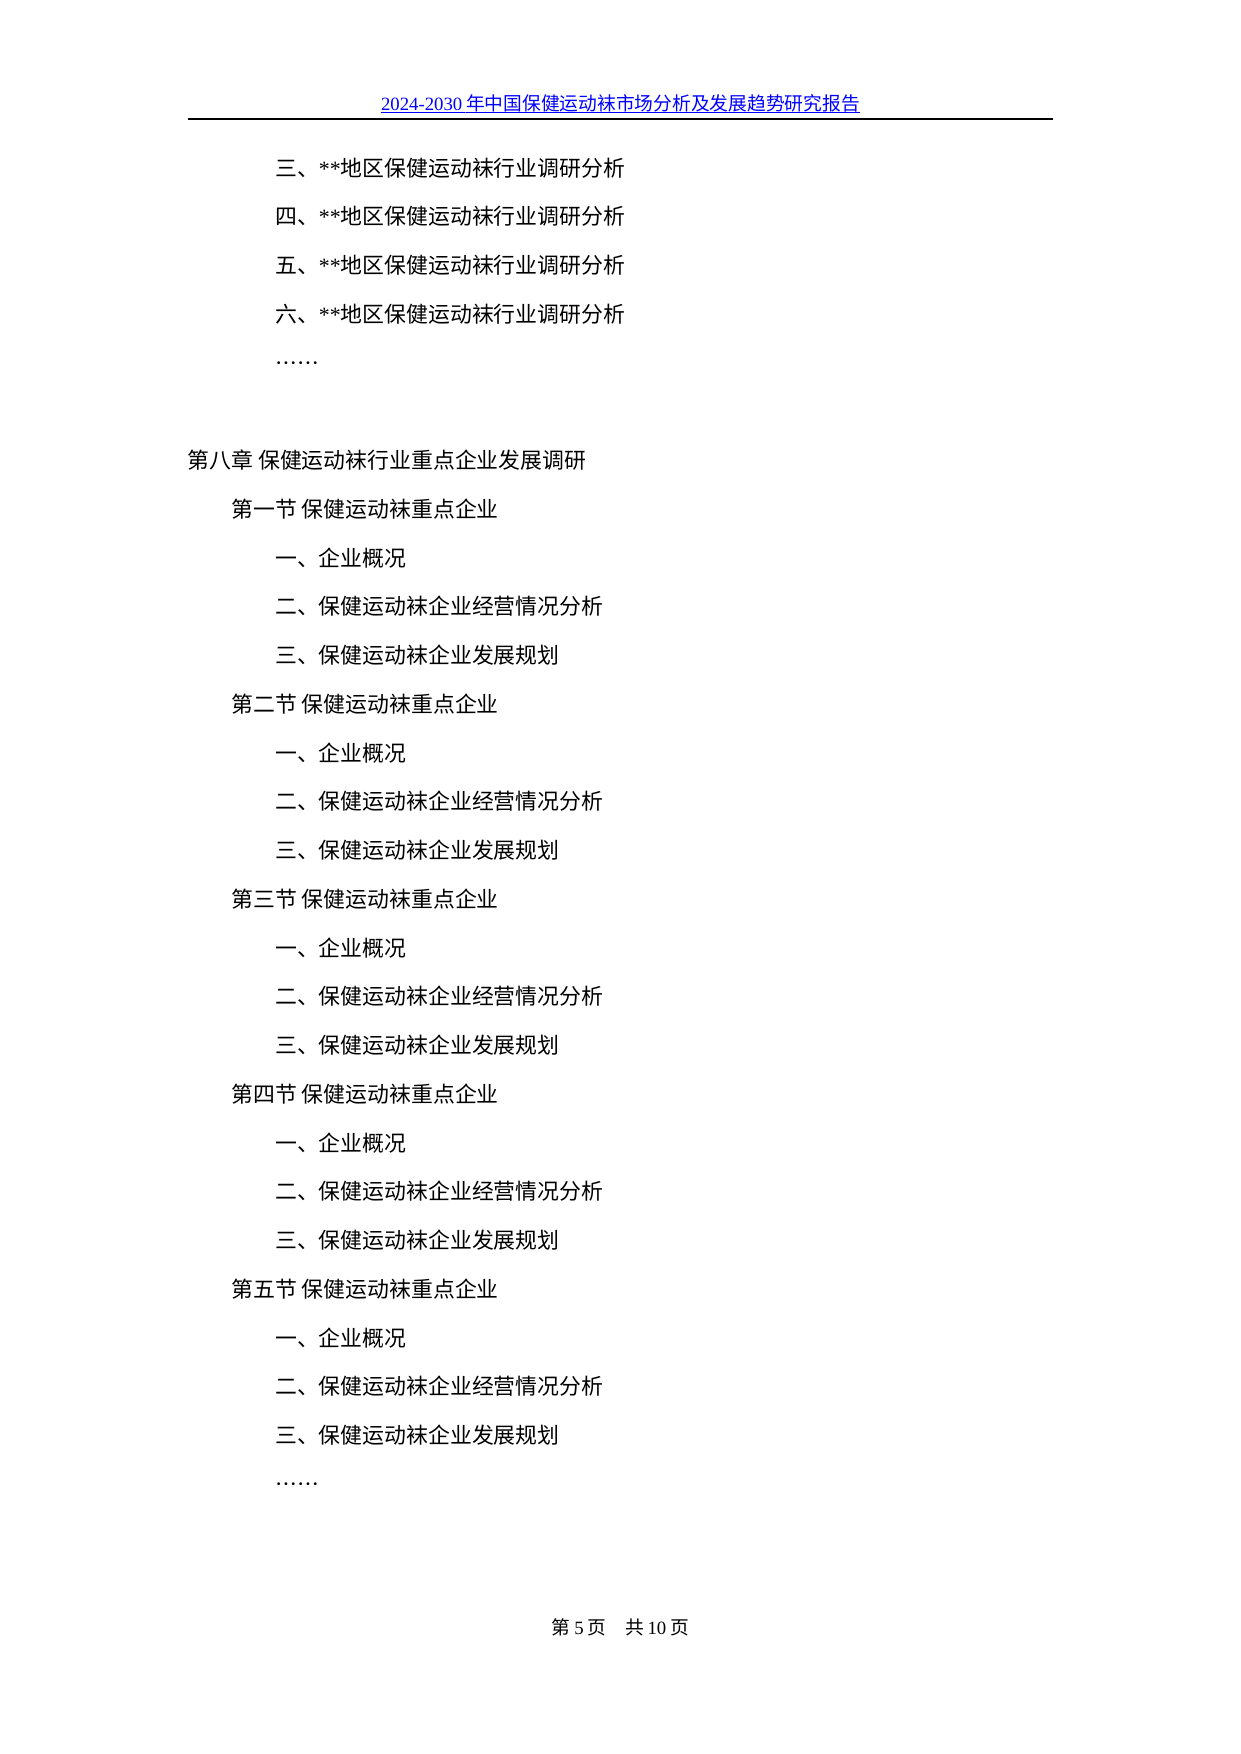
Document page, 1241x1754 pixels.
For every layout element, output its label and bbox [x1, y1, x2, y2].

text [187, 150, 1053, 1499]
